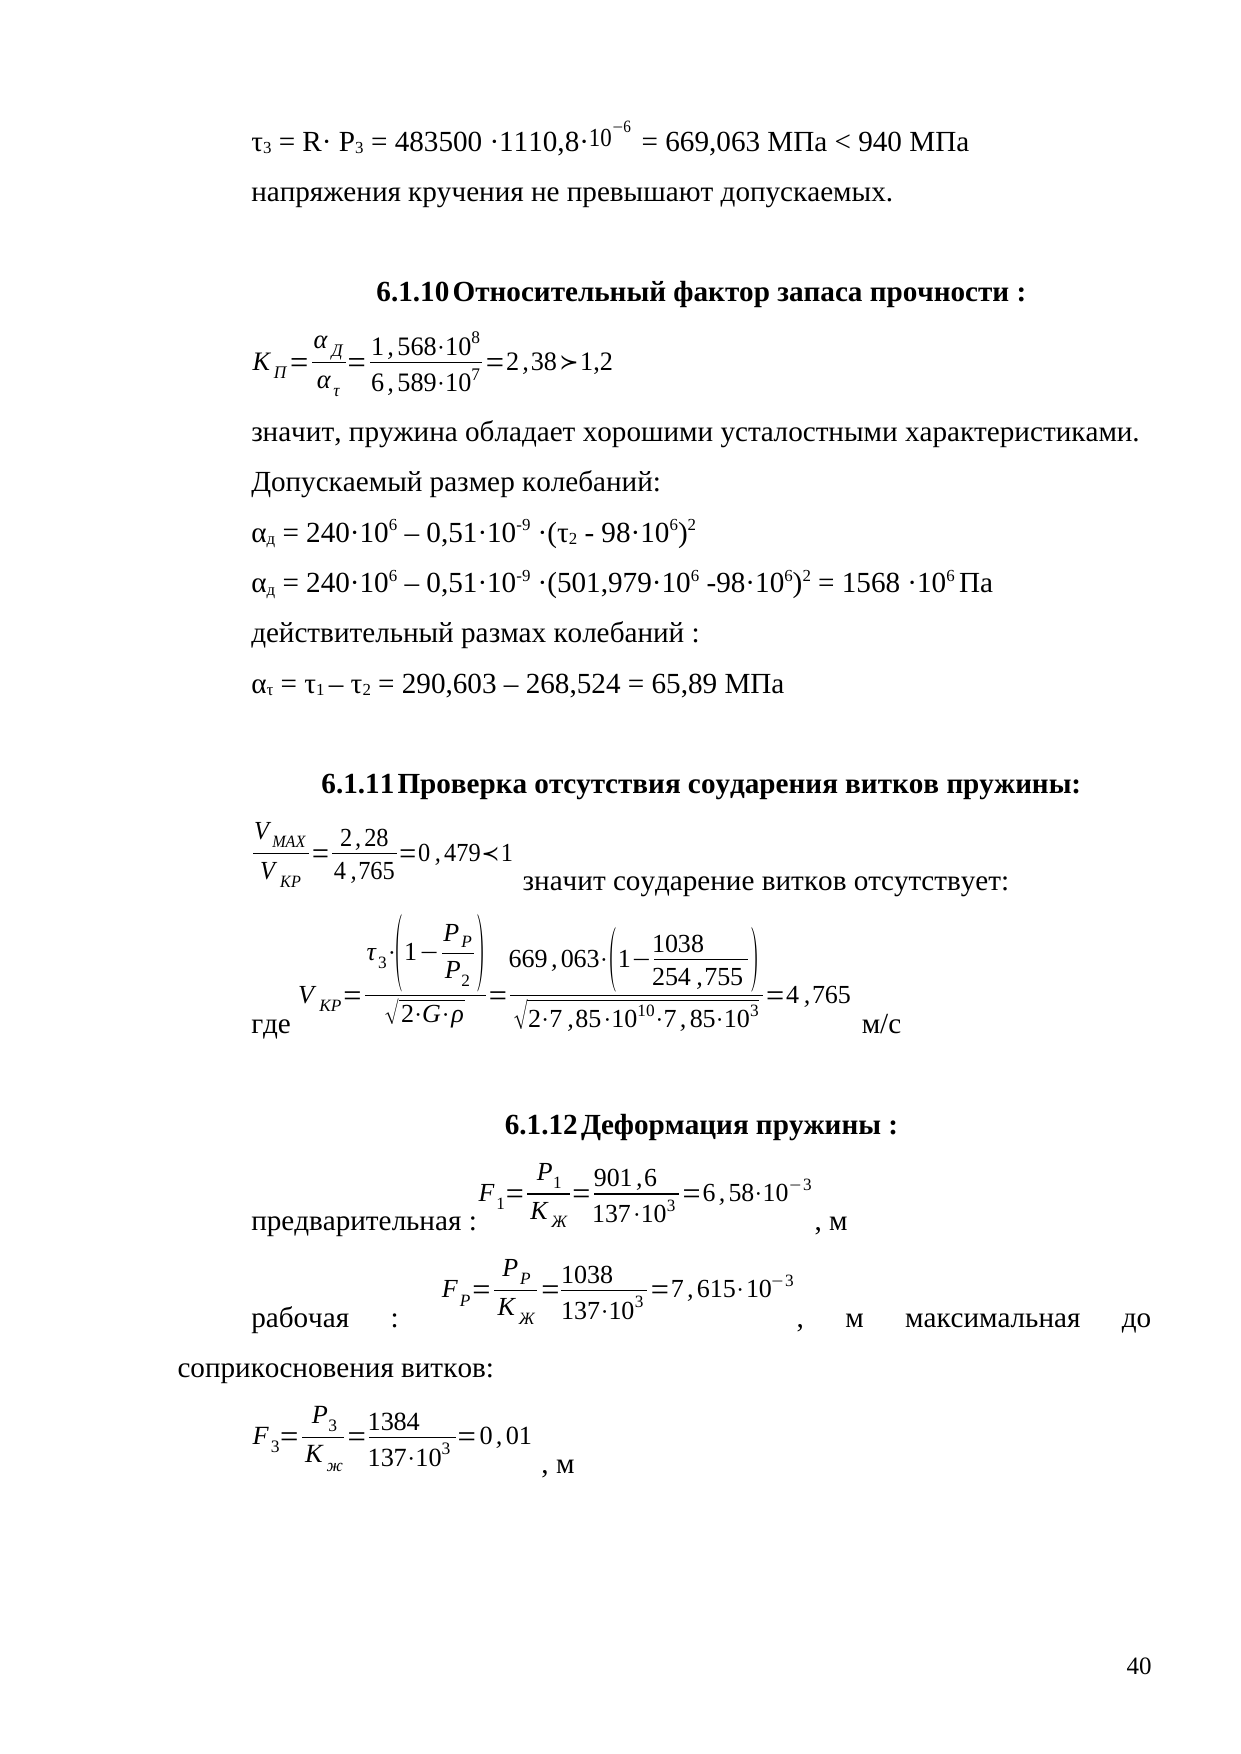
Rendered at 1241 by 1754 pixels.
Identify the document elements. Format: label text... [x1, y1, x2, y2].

text где м/с [177, 913, 1152, 1040]
text напряжения кручения не превышают допускаемых. [177, 174, 1152, 207]
text действительный размах колебаний : [177, 616, 1152, 649]
text рабочая : , м максимальная до соприкосновения витков: [177, 1254, 1152, 1384]
list Деформация пружины : [177, 1107, 1152, 1140]
text ατ = τ1 – τ2 = 290,603 – 268,524 = 65,89 МПа [177, 666, 1152, 699]
list Относительный фактор запаса прочности : [177, 274, 1152, 308]
text Допускаемый размер колебаний: [177, 464, 1152, 498]
text αд = 240·106 – 0,51·10-9 ·(τ2 - 98·106)2 [177, 515, 1152, 548]
text предварительная :, м [177, 1157, 1152, 1237]
text τ3 = R· P3 = 483500 ·1110,8· = 669,063 МПа < 940 МПа [177, 118, 1152, 157]
text αд = 240·106 – 0,51·10-9 ·(501,979·106 -98·106)2 = 1568 ·106 Па [177, 565, 1152, 599]
text , м [177, 1400, 1152, 1480]
text значит, пружина обладает хорошими усталостными характеристиками. [177, 414, 1152, 448]
list Проверка отсутствия соударения витков пружины: [177, 766, 1152, 800]
text значит соударение витков отсутствует: [177, 817, 1152, 896]
